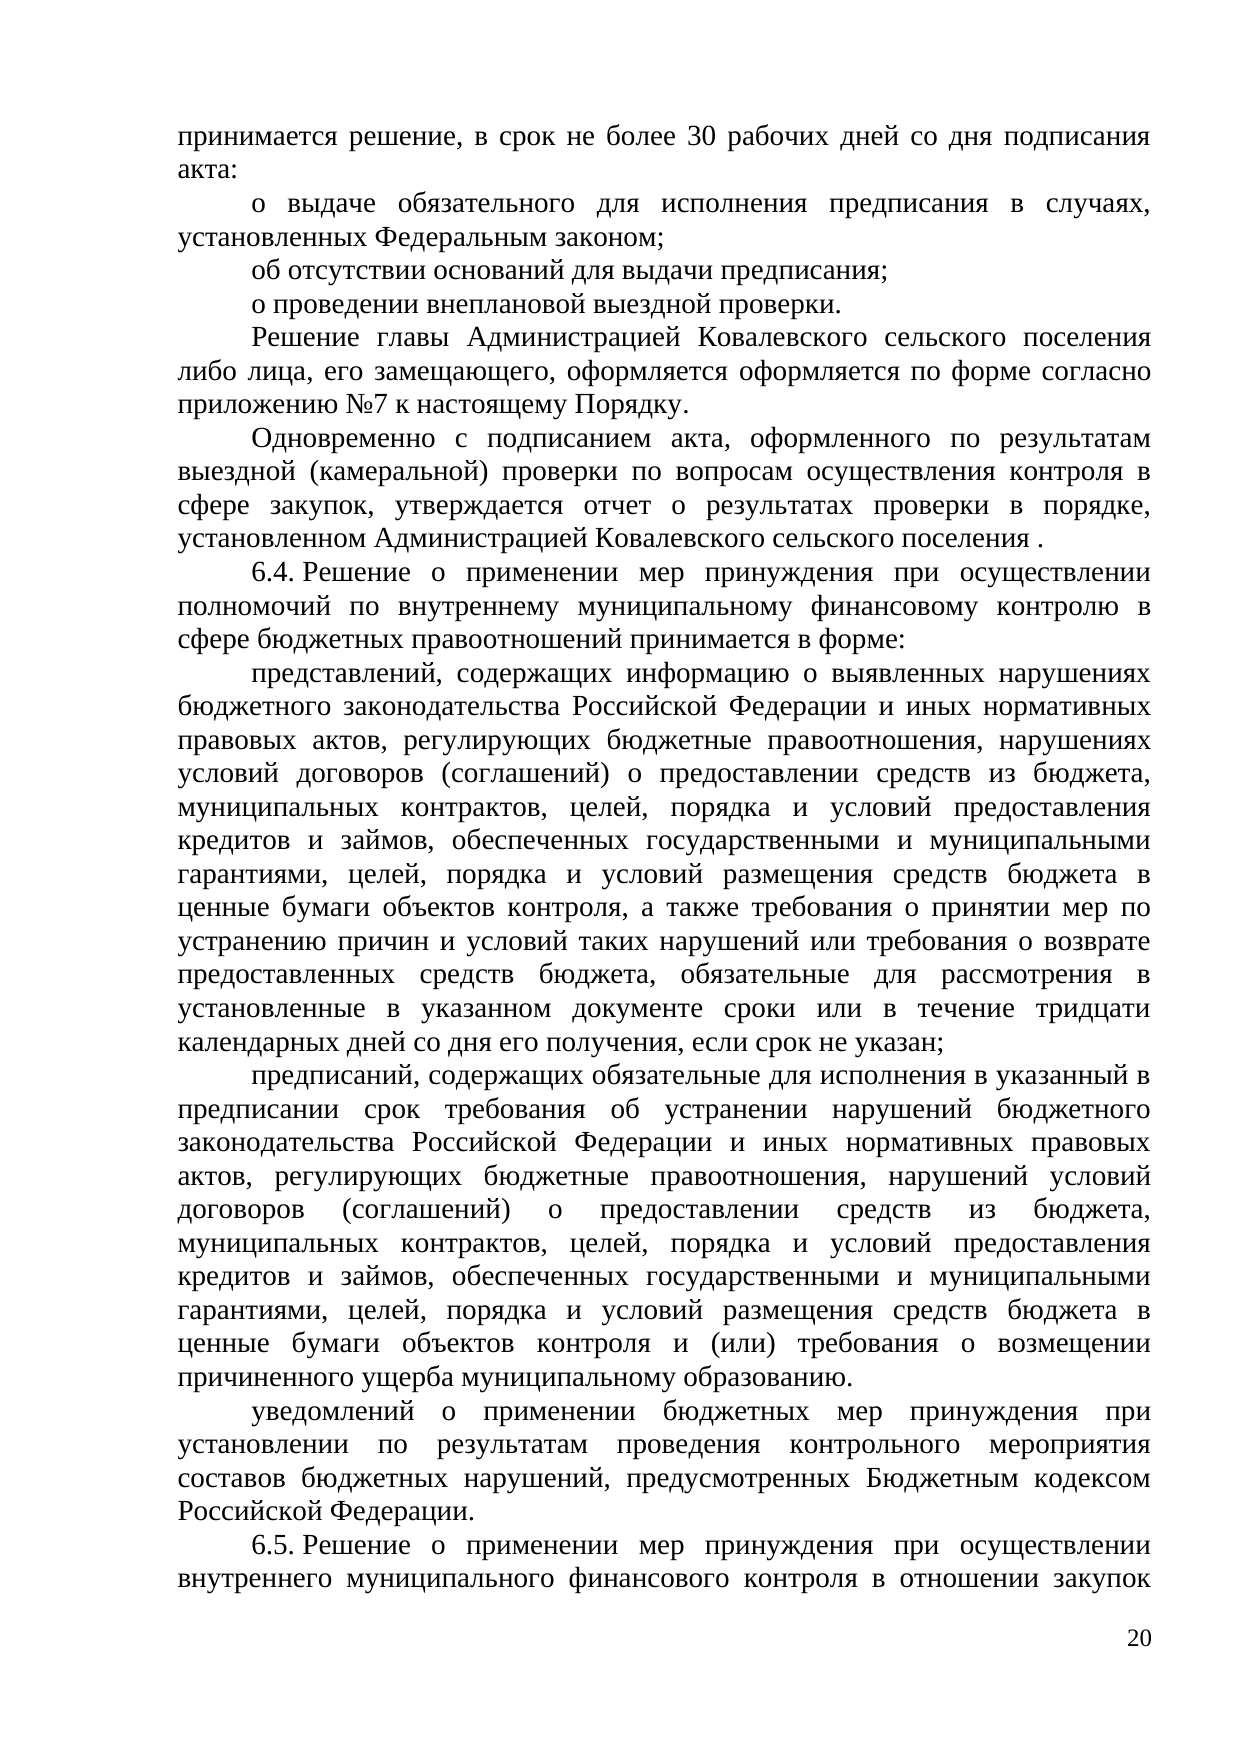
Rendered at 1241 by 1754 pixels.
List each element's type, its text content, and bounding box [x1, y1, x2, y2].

text Одновременно с подписанием акта, оформленного по результатам выездной (камеральной) проверки по вопросам осуществления контроля в сфере закупок, утверждается отчет о результатах проверки в порядке, установленном Администрацией Ковалевского сельского поселения . [177, 420, 1152, 554]
text представлений, содержащих информацию о выявленных нарушениях бюджетного законодательства Российской Федерации и иных нормативных правовых актов, регулирующих бюджетные правоотношения, нарушениях условий договоров (соглашений) о предоставлении средств из бюджета, муниципальных контрактов, целей, порядка и условий предоставления кредитов и займов, обеспеченных государственными и муниципальными гарантиями, целей, порядка и условий размещения средств бюджета в ценные бумаги объектов контроля, а также требования о принятии мер по устранению причин и условий таких нарушений или требования о возврате предоставленных средств бюджета, обязательные для рассмотрения в установленные в указанном документе сроки или в течение тридцати календарных дней со дня его получения, если срок не указан; [177, 655, 1152, 1057]
text уведомлений о применении бюджетных мер принуждения при установлении по результатам проведения контрольного мероприятия составов бюджетных нарушений, предусмотренных Бюджетным кодексом Российской Федерации. [177, 1393, 1152, 1527]
text о проведении внеплановой выездной проверки. [177, 286, 1152, 319]
text об отсутствии оснований для выдачи предписания; [177, 252, 1152, 286]
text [177, 1527, 1152, 1594]
text предписаний, содержащих обязательные для исполнения в указанный в предписании срок требования об устранении нарушений бюджетного законодательства Российской Федерации и иных нормативных правовых актов, регулирующих бюджетные правоотношения, нарушений условий договоров (соглашений) о предоставлении средств из бюджета, муниципальных контрактов, целей, порядка и условий предоставления кредитов и займов, обеспеченных государственными и муниципальными гарантиями, целей, порядка и условий размещения средств бюджета в ценные бумаги объектов контроля и (или) требования о возмещении причиненного ущерба муниципальному образованию. [177, 1057, 1152, 1393]
text о выдаче обязательного для исполнения предписания в случаях, установленных Федеральным законом; [177, 185, 1152, 252]
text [177, 118, 1152, 185]
text 6.4. Решение о применении мер принуждения при осуществлении полномочий по внутреннему муниципальному финансовому контролю в сфере бюджетных правоотношений принимается в форме: [177, 554, 1152, 655]
text Решение главы Администрацией Ковалевского сельского поселения либо лица, его замещающего, оформляется оформляется по форме согласно приложению №7 к настоящему Порядку. [177, 319, 1152, 420]
